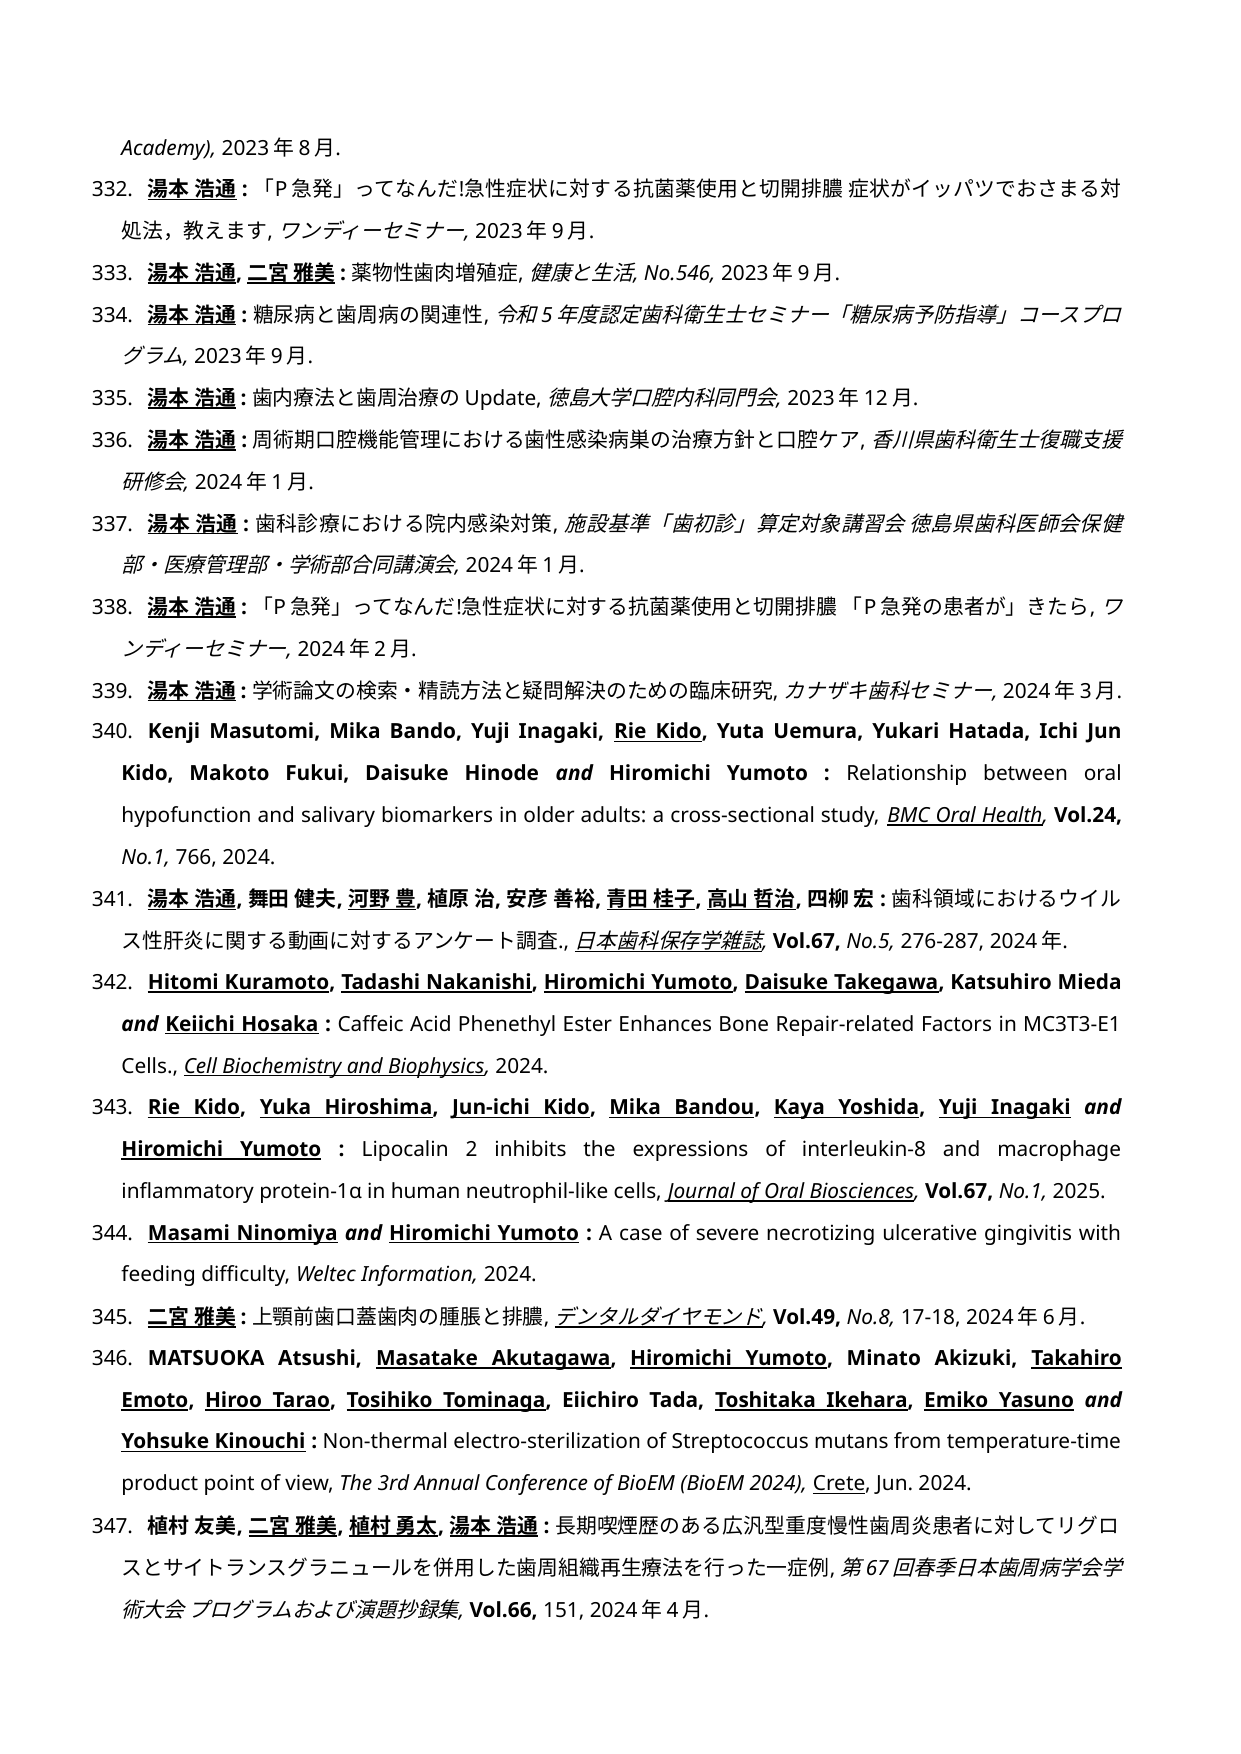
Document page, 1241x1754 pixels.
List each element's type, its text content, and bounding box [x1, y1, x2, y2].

list 湯本 浩通, 舞田 健夫, 河野 豊, 植原 治, 安彦 善裕, 青田 桂子, 高山 哲治, 四柳 宏 : 歯科領域におけるウイルス性肝炎に関する動画に対するアンケート調査., 日本歯科保存学雑誌, Vol.67, No.5, 276-287, 2024年. [92, 877, 1122, 961]
list 湯本 浩通 : 「P急発」ってなんだ!急性症状に対する抗菌薬使用と切開排膿 症状がイッパツでおさまる対処法，教えます, ワンディーセミナー, 2023年9月. [92, 167, 1122, 250]
list 二宮 雅美 : 上顎前歯口蓋歯肉の腫脹と排膿, デンタルダイヤモンド, Vol.49, No.8, 17-18, 2024年6月. [92, 1295, 1122, 1336]
list 植村 友美, 二宮 雅美, 植村 勇太, 湯本 浩通 : 長期喫煙歴のある広汎型重度慢性歯周炎患者に対してリグロスとサイトランスグラニュールを併用した歯周組織再生療法を行った一症例, 第67回春季日本歯周病学会学術大会 プログラムおよび演題抄録集, Vol.66, 151, 2024年4月. [92, 1503, 1122, 1629]
list Masami Ninomiya and Hiromichi Yumoto : A case of severe necrotizing ulcerative gingivitis with feeding difficulty, Weltec Information, 2024. [92, 1211, 1122, 1295]
list 湯本 浩通 : 周術期口腔機能管理における歯性感染病巣の治療方針と口腔ケア, 香川県歯科衛生士復職支援研修会, 2024年1月. [92, 417, 1122, 501]
list 湯本 浩通 : 学術論文の検索・精読方法と疑問解決のための臨床研究, カナザキ歯科セミナー, 2024年3月. [92, 668, 1122, 710]
list 湯本 浩通, 二宮 雅美 : 薬物性歯肉増殖症, 健康と生活, No.546, 2023年9月. [92, 250, 1122, 292]
list Rie Kido, Yuka Hiroshima, Jun-ichi Kido, Mika Bandou, Kaya Yoshida, Yuji Inagaki and Hiromichi Yumoto : Lipocalin 2 inhibits the expressions of interleukin-8 and macrophage inflammatory protein-1α in human neutrophil-like cells, Journal of Oral Biosciences, Vol.67, No.1, 2025. [92, 1086, 1122, 1211]
list 湯本 浩通 : 歯科診療における院内感染対策, 施設基準「歯初診」算定対象講習会 徳島県歯科医師会保健部・医療管理部・学術部合同講演会, 2024年1月. [92, 501, 1122, 584]
list MATSUOKA Atsushi, Masatake Akutagawa, Hiromichi Yumoto, Minato Akizuki, Takahiro Emoto, Hiroo Tarao, Tosihiko Tominaga, Eiichiro Tada, Toshitaka Ikehara, Emiko Yasuno and Yohsuke Kinouchi : Non-thermal electro-sterilization of Streptococcus mutans from temperature-time product point of view, The 3rd Annual Conference of BioEM (BioEM 2024), Crete, Jun. 2024. [92, 1336, 1122, 1503]
list Kenji Masutomi, Mika Bando, Yuji Inagaki, Rie Kido, Yuta Uemura, Yukari Hatada, Ichi Jun Kido, Makoto Fukui, Daisuke Hinode and Hiromichi Yumoto : Relationship between oral hypofunction and salivary biomarkers in older adults: a cross-sectional study, BMC Oral Health, Vol.24, No.1, 766, 2024. [92, 710, 1122, 877]
list 湯本 浩通 : 歯内療法と歯周治療のUpdate, 徳島大学口腔内科同門会, 2023年12月. [92, 376, 1122, 417]
list 湯本 浩通 : 「P急発」ってなんだ!急性症状に対する抗菌薬使用と切開排膿 「P急発の患者が」きたら, ワンディーセミナー, 2024年2月. [92, 584, 1122, 668]
list 湯本 浩通 : 糖尿病と歯周病の関連性, 令和5年度認定歯科衛生士セミナー「糖尿病予防指導」コースプログラム, 2023年9月. [92, 292, 1122, 376]
list Hitomi Kuramoto, Tadashi Nakanishi, Hiromichi Yumoto, Daisuke Takegawa, Katsuhiro Mieda and Keiichi Hosaka : Caffeic Acid Phenethyl Ester Enhances Bone Repair-related Factors in MC3T3-E1 Cells., Cell Biochemistry and Biophysics, 2024. [92, 961, 1122, 1086]
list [92, 125, 1122, 167]
